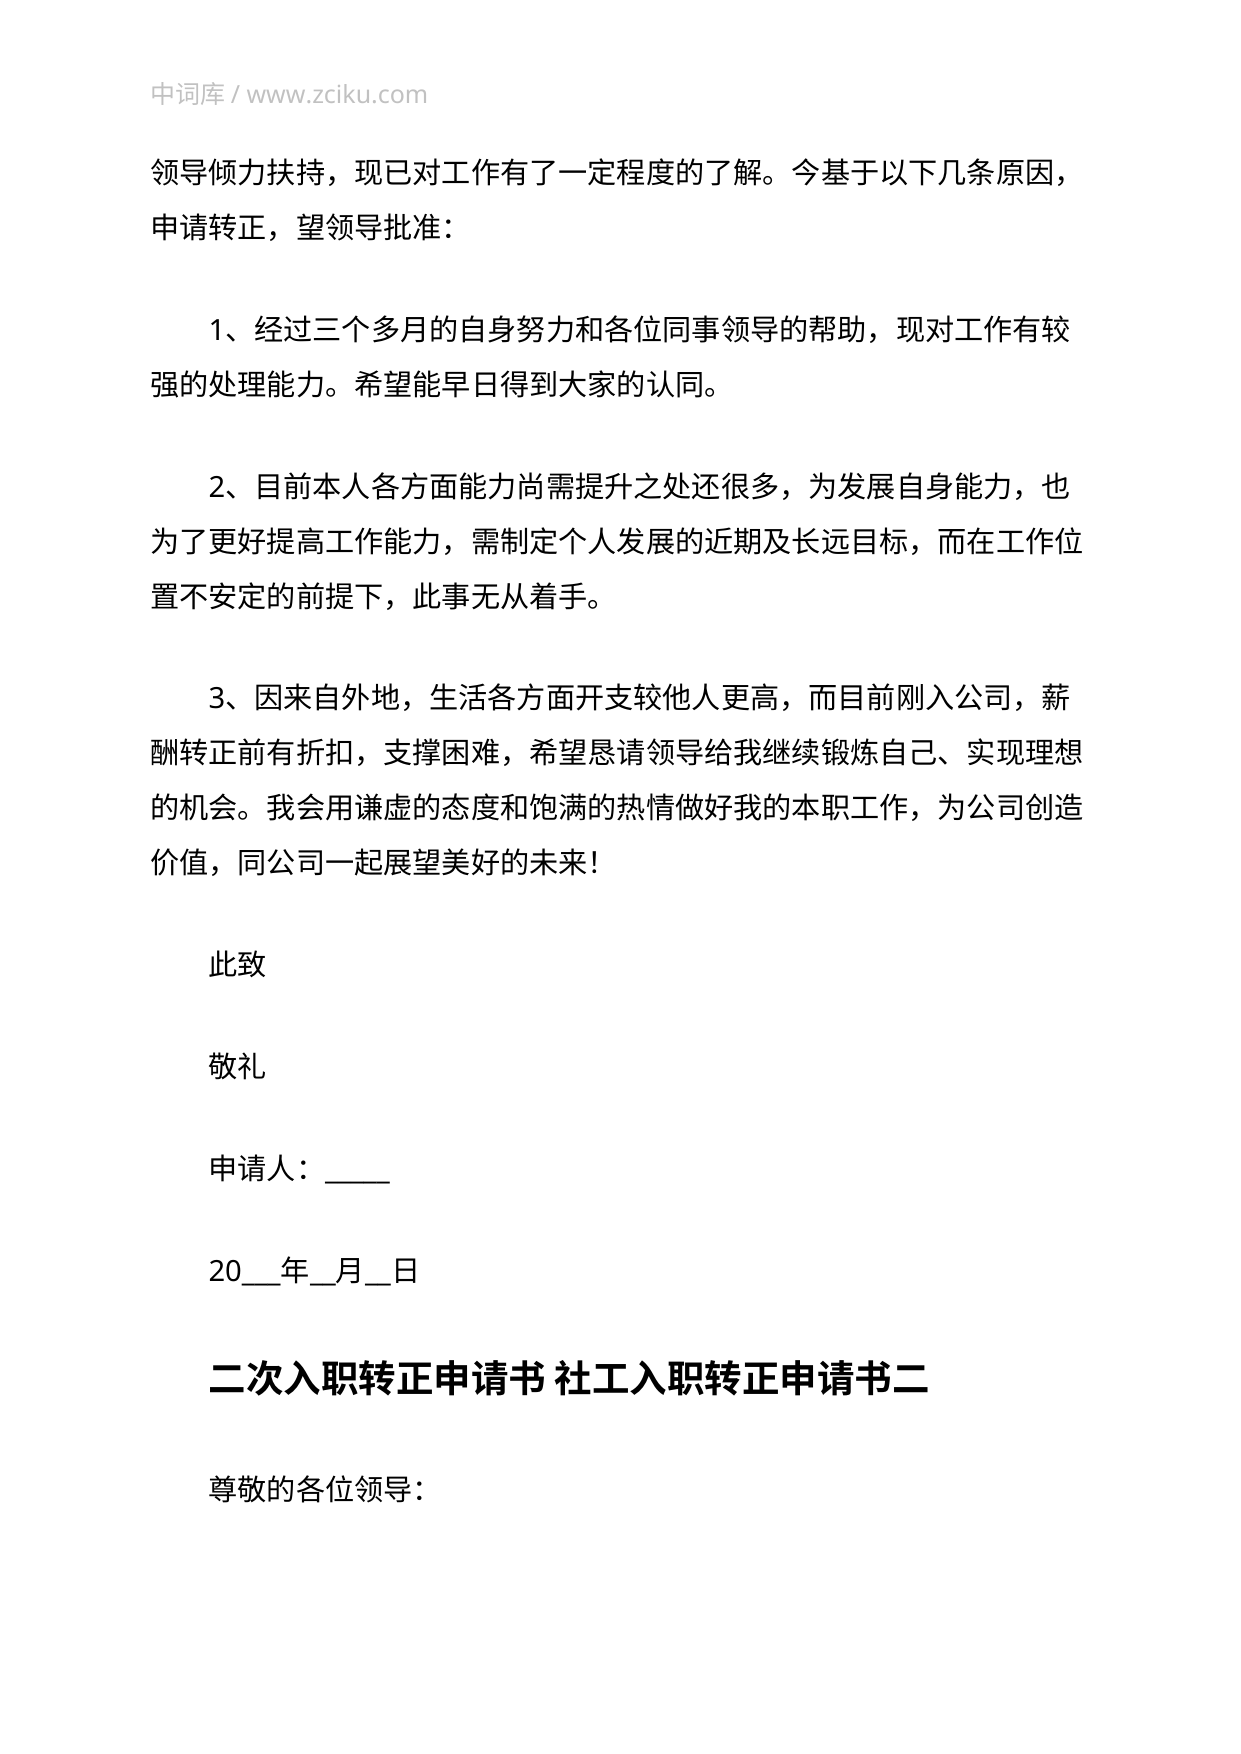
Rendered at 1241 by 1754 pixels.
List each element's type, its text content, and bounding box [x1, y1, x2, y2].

text 申请人：_____ [150, 1145, 1090, 1188]
text 尊敬的各位领导： [150, 1467, 1090, 1509]
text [150, 150, 1090, 247]
text 1、经过三个多月的自身努力和各位同事领导的帮助，现对工作有较强的处理能力。希望能早日得到大家的认同。 [150, 307, 1090, 404]
text 2、目前本人各方面能力尚需提升之处还很多，为发展自身能力，也为了更好提高工作能力，需制定个人发展的近期及长远目标，而在工作位置不安定的前提下，此事无从着手。 [150, 463, 1090, 616]
text 3、因来自外地，生活各方面开支较他人更高，而目前刚入公司，薪酬转正前有折扣，支撑困难，希望恳请领导给我继续锻炼自己、实现理想的机会。我会用谦虚的态度和饱满的热情做好我的本职工作，为公司创造价值，同公司一起展望美好的未来！ [150, 675, 1090, 882]
text 此致 [150, 942, 1090, 984]
text 二次入职转正申请书 社工入职转正申请书二 [150, 1349, 1090, 1403]
text 20___年__月__日 [150, 1247, 1090, 1289]
text 敬礼 [150, 1043, 1090, 1086]
